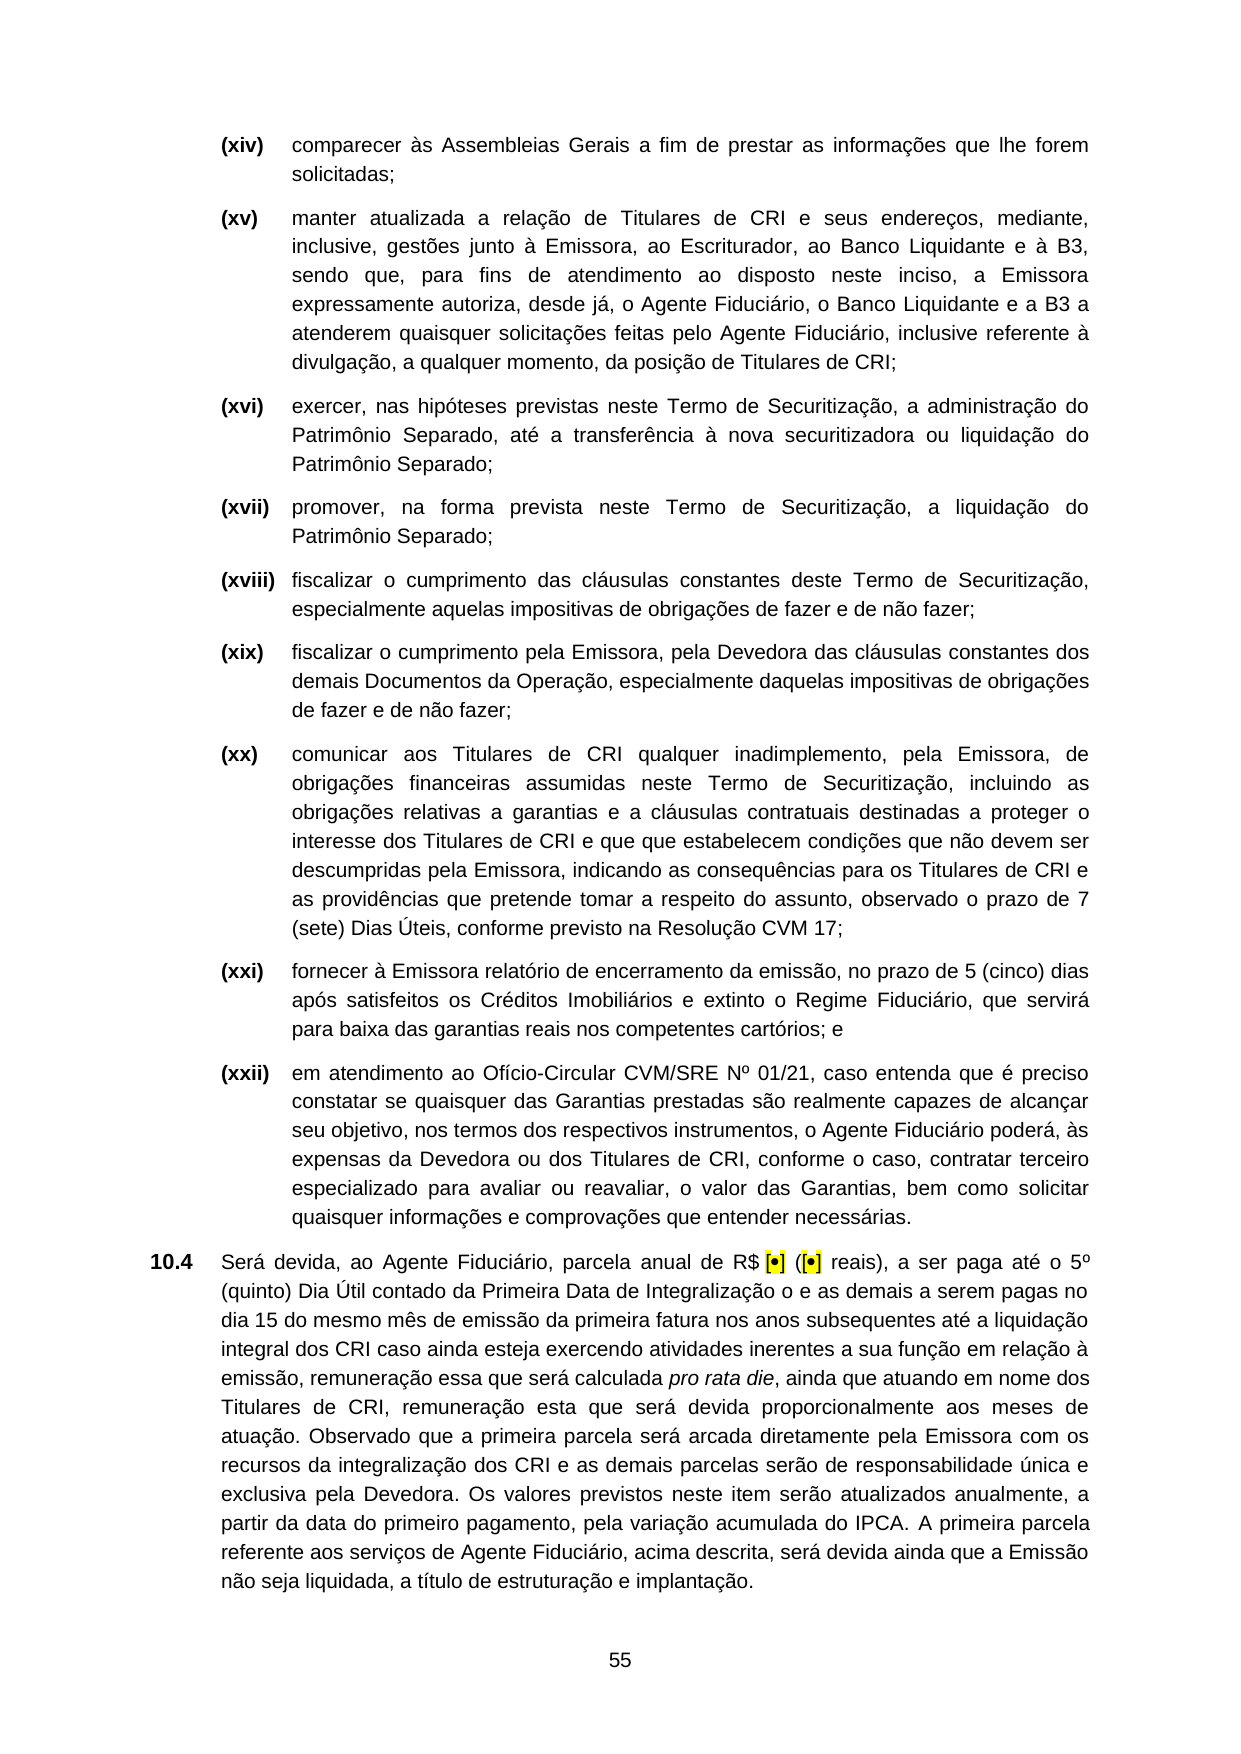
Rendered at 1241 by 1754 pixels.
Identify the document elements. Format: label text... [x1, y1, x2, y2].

text manter atualizada a relação de Titulares de CRI e seus endereços, mediante, inclusive, gestões junto à Emissora, ao Escriturador, ao Banco Liquidante e à B3, sendo que, para fins de atendimento ao disposto neste inciso, a Emissora expressamente autoriza, desde já, o Agente Fiduciário, o Banco Liquidante e a B3 a atenderem quaisquer solicitações feitas pelo Agente Fiduciário, inclusive referente à divulgação, a qualquer momento, da posição de Titulares de CRI; [221, 205, 1090, 374]
text comunicar aos Titulares de CRI qualquer inadimplemento, pela Emissora, de obrigações financeiras assumidas neste Termo de Securitização, incluindo as obrigações relativas a garantias e a cláusulas contratuais destinadas a proteger o interesse dos Titulares de CRI e que que estabelecem condições que não devem ser descumpridas pela Emissora, indicando as consequências para os Titulares de CRI e as providências que pretende tomar a respeito do assunto, observado o prazo de 7 (sete) Dias Úteis, conforme previsto na Resolução CVM 17; [221, 742, 1090, 939]
text comparecer às Assembleias Gerais a fim de prestar as informações que lhe forem solicitadas; [221, 133, 1090, 186]
text fiscalizar o cumprimento pela Emissora, pela Devedora das cláusulas constantes dos demais Documentos da Operação, especialmente daquelas impositivas de obrigações de fazer e de não fazer; [221, 640, 1090, 722]
text fiscalizar o cumprimento das cláusulas constantes deste Termo de Securitização, especialmente aquelas impositivas de obrigações de fazer e de não fazer; [221, 568, 1090, 621]
text em atendimento ao Ofício-Circular CVM/SRE Nº 01/21, caso entenda que é preciso constatar se quaisquer das Garantias prestadas são realmente capazes de alcançar seu objetivo, nos termos dos respectivos instrumentos, o Agente Fiduciário poderá, às expensas da Devedora ou dos Titulares de CRI, conforme o caso, contratar terceiro especializado para avaliar ou reavaliar, o valor das Garantias, bem como solicitar quaisquer informações e comprovações que entender necessárias. [221, 1060, 1090, 1229]
text fornecer à Emissora relatório de encerramento da emissão, no prazo de 5 (cinco) dias após satisfeitos os Créditos Imobiliários e extinto o Regime Fiduciário, que servirá para baixa das garantias reais nos competentes cartórios; e [221, 959, 1090, 1041]
text exercer, nas hipóteses previstas neste Termo de Securitização, a administração do Patrimônio Separado, até a transferência à nova securitizadora ou liquidação do Patrimônio Separado; [221, 394, 1090, 476]
text Será devida, ao Agente Fiduciário, parcela anual de R$ [] ([] reais), a ser paga até o 5º (quinto) Dia Útil contado da Primeira Data de Integralização o e as demais a serem pagas no dia 15 do mesmo mês de emissão da primeira fatura nos anos subsequentes até a liquidação integral dos CRI caso ainda esteja exercendo atividades inerentes a sua função em relação à emissão, remuneração essa que será calculada pro rata die, ainda que atuando em nome dos Titulares de CRI, remuneração esta que será devida proporcionalmente aos meses de atuação. Observado que a primeira parcela será arcada diretamente pela Emissora com os recursos da integralização dos CRI e as demais parcelas serão de responsabilidade única e exclusiva pela Devedora. Os valores previstos neste item serão atualizados anualmente, a partir da data do primeiro pagamento, pela variação acumulada do IPCA. A primeira parcela referente aos serviços de Agente Fiduciário, acima descrita, será devida ainda que a Emissão não seja liquidada, a título de estruturação e implantação. [150, 1249, 1090, 1592]
text promover, na forma prevista neste Termo de Securitização, a liquidação do Patrimônio Separado; [221, 495, 1090, 548]
